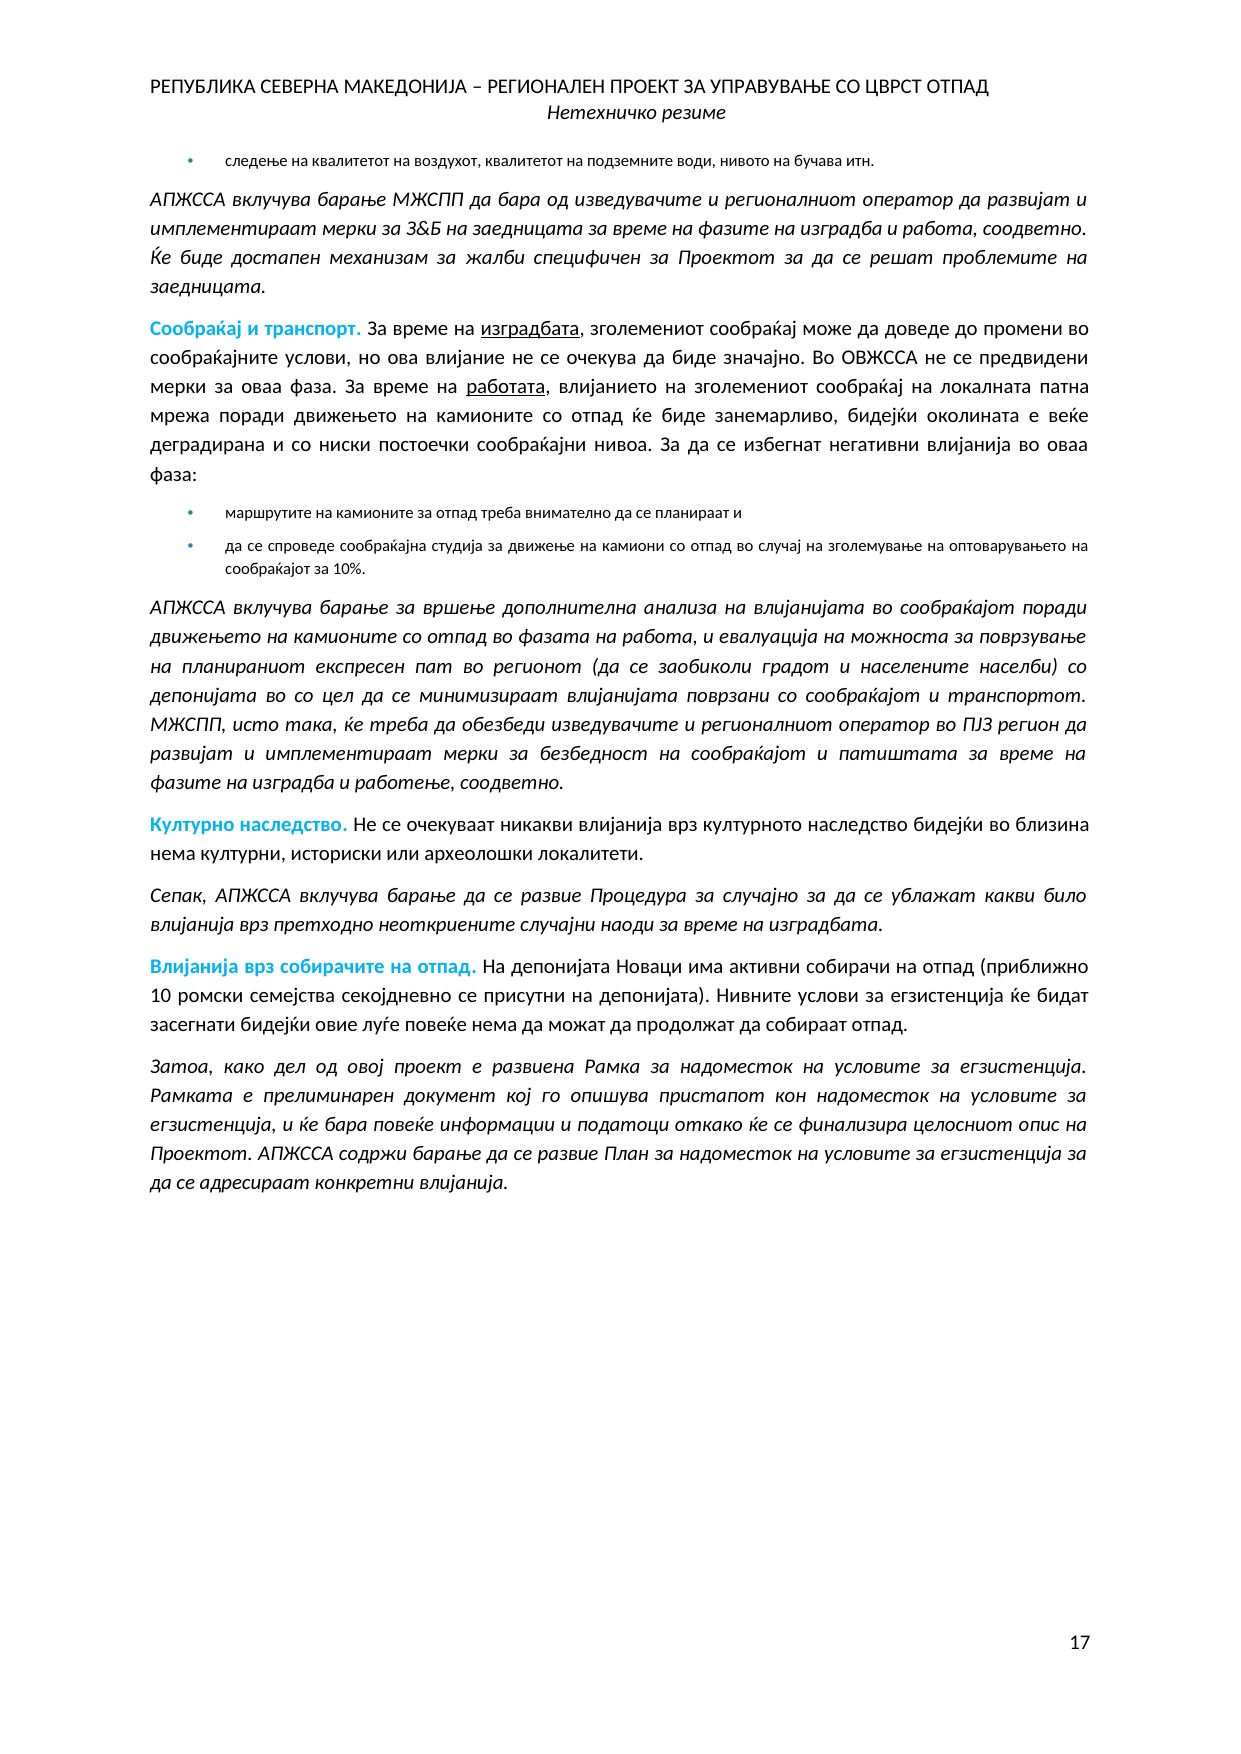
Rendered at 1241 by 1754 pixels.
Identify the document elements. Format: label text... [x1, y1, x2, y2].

text Влијанија врз собирачите на отпад. На депонијата Новаци има активни собирачи на отпад (приближно 10 ромски семејства секојдневно се присутни на депонијата). Нивните услови за егзистенција ќе бидат засегнати бидејќи овие луѓе повеќе нема да можат да продолжат да собираат отпад. [150, 953, 1090, 1037]
list маршрутите на камионите за отпад треба внимателно да се планираат и [187, 502, 1090, 523]
list да се спроведе сообраќајна студија за движење на камиони со отпад во случај на зголемување на оптоварувањето на сообраќајот за 10%. [187, 535, 1090, 579]
text АПЖССА вклучува барање МЖСПП да бара од изведувачите и регионалниот оператор да развијат и имплементираат мерки за З&Б на заедницата за време на фазите на изградба и работа, соодветно. Ќе биде достапен механизам за жалби специфичен за Проектот за да се решат проблемите на заедницата. [150, 186, 1090, 299]
text Затоа, како дел од овој проект е развиена Рамка за надоместок на условите за егзистенција. Рамката е прелиминарен документ кој го опишува пристапот кон надоместок на условите за егзистенција, и ќе бара повеќе информации и податоци откако ќе се финализира целосниот опис на Проектот. АПЖССА содржи барање да се развие План за надоместок на условите за егзистенција за да се адресираат конкретни влијанија. [150, 1053, 1090, 1195]
text АПЖССА вклучува барање за вршење дополнителна анализа на влијанијата во сообраќајот поради движењето на камионите со отпад во фазата на работа, и евалуација на можноста за поврзување на планираниот експресен пат во регионот (да се заобиколи градот и населените населби) со депонијата во со цел да се минимизираат влијанијата поврзани со сообраќајот и транспортот. МЖСПП, исто така, ќе треба да обезбеди изведувачите и регионалниот оператор во ПЈЗ регион да развијат и имплементираат мерки за безбедност на сообраќајот и патиштата за време на фазите на изградба и работење, соодветно. [150, 594, 1090, 795]
text Културно наследство. Не се очекуваат никакви влијанија врз културното наследство бидејќи во близина нема културни, историски или археолошки локалитети. [150, 811, 1090, 866]
text Сообраќај и транспорт. За време на изградбата, зголемениот сообраќај може да доведе до промени во сообраќајните услови, но ова влијание не се очекува да биде значајно. Во ОВЖССА не се предвидени мерки за оваа фаза. За време на работата, влијанието на зголемениот сообраќај на локалната патна мрежа поради движењето на камионите со отпад ќе биде занемарливо, бидејќи околината е веќе деградирана и со ниски постоечки сообраќајни нивоа. За да се избегнат негативни влијанија во оваа фаза: [150, 315, 1090, 486]
list следење на квалитетот на воздухот, квалитетот на подземните води, нивото на бучава итн. [187, 150, 1090, 170]
text Сепак, АПЖССА вклучува барање да се развие Процедура за случајно за да се ублажат какви било влијанија врз претходно неоткриените случајни наоди за време на изградбата. [150, 882, 1090, 937]
